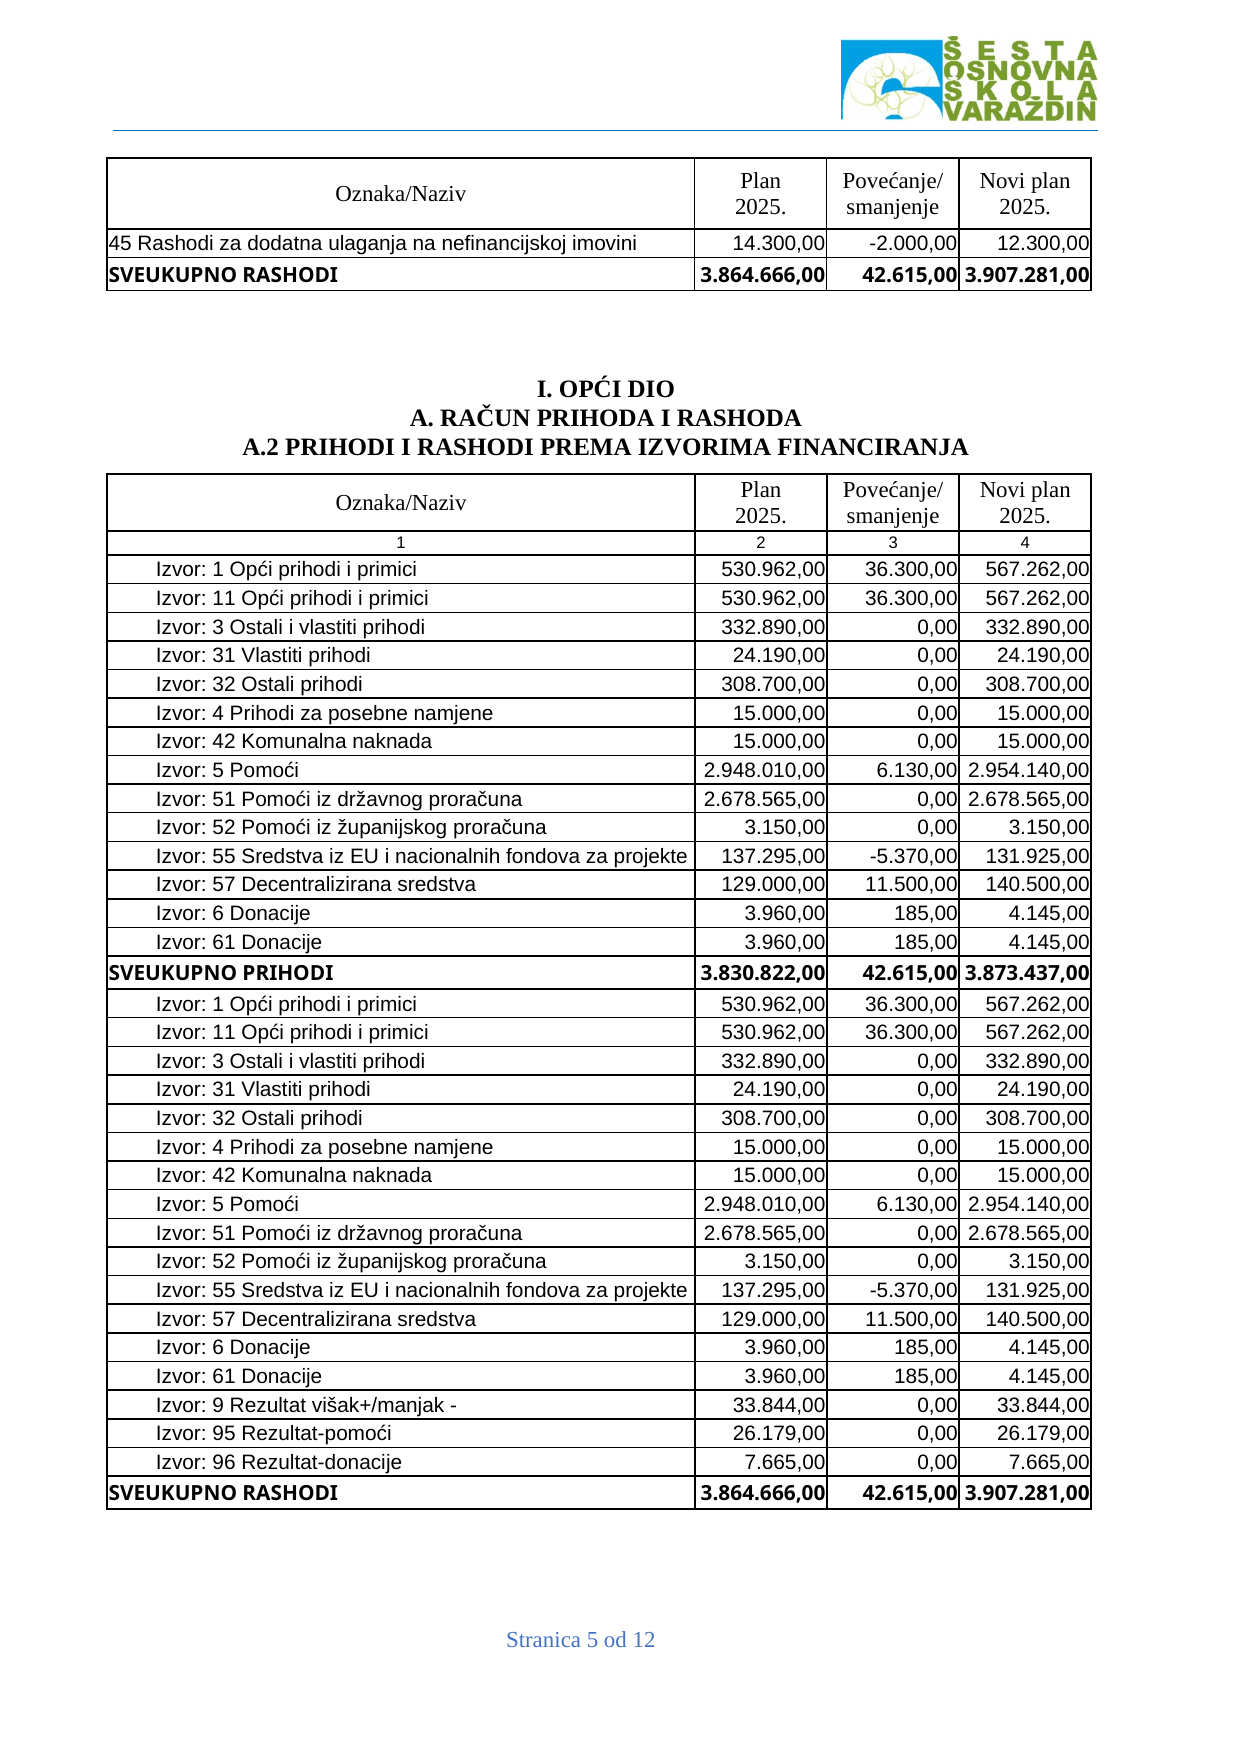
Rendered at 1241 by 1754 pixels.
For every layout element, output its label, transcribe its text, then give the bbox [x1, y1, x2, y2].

table_cell 185,00 [828, 1334, 958, 1361]
table_cell Izvor: 42 Komunalna naknada [108, 1162, 694, 1189]
table_cell 11.500,00 [828, 1305, 958, 1332]
table_cell 7.665,00 [960, 1448, 1090, 1475]
text I. OPĆI DIO [113, 374, 1098, 403]
table_cell 26.179,00 [696, 1420, 826, 1447]
table_header Povećanje/ smanjenje [827, 159, 958, 228]
table_cell 530.962,00 [696, 1018, 826, 1046]
table_cell 308.700,00 [696, 670, 826, 697]
table_cell 0,00 [828, 1448, 958, 1475]
table_cell Izvor: 96 Rezultat-donacije [108, 1448, 694, 1475]
table_cell 0,00 [828, 1105, 958, 1131]
table_cell 3.150,00 [960, 1248, 1090, 1275]
table_cell SVEUKUPNO RASHODI [108, 1477, 694, 1508]
table_cell Izvor: 51 Pomoći iz državnog proračuna [108, 1219, 694, 1246]
table_cell 567.262,00 [960, 990, 1090, 1017]
table_cell 530.962,00 [696, 990, 826, 1017]
table_cell 2.954.140,00 [960, 756, 1090, 783]
table_cell 0,00 [828, 1248, 958, 1275]
table_cell 3.873.437,00 [960, 957, 1090, 988]
table_cell 24.190,00 [960, 642, 1090, 669]
table_cell 36.300,00 [828, 556, 958, 583]
table_cell Izvor: 42 Komunalna naknada [108, 728, 694, 754]
table_cell 0,00 [828, 1047, 958, 1074]
table_cell 15.000,00 [696, 699, 826, 726]
table_cell 26.179,00 [960, 1420, 1090, 1447]
table_cell 14.300,00 [695, 230, 826, 257]
table_cell 308.700,00 [960, 670, 1090, 697]
table_cell 3.150,00 [960, 813, 1090, 841]
table_cell 15.000,00 [960, 1162, 1090, 1189]
table_cell 15.000,00 [960, 699, 1090, 726]
table_cell 42.615,00 [827, 258, 958, 290]
table_cell 308.700,00 [696, 1105, 826, 1131]
table_cell 3.907.281,00 [960, 1477, 1090, 1508]
table_cell 24.190,00 [696, 642, 826, 669]
table_cell 0,00 [828, 642, 958, 669]
table_cell 4.145,00 [960, 1334, 1090, 1361]
table_cell Izvor: 95 Rezultat-pomoći [108, 1420, 694, 1447]
table_cell 2.948.010,00 [696, 1190, 826, 1217]
table_cell 332.890,00 [696, 1047, 826, 1074]
table_cell Izvor: 57 Decentralizirana sredstva [108, 871, 694, 898]
text A. RAČUN PRIHODA I RASHODA [113, 403, 1098, 432]
table_cell 1 [108, 532, 694, 554]
table_cell 24.190,00 [960, 1076, 1090, 1103]
table_cell 185,00 [828, 1362, 958, 1389]
table_cell Izvor: 3 Ostali i vlastiti prihodi [108, 1047, 694, 1074]
table_cell -5.370,00 [828, 842, 958, 869]
table_cell 131.925,00 [960, 1276, 1090, 1303]
table_cell 0,00 [828, 699, 958, 726]
table_cell 567.262,00 [960, 556, 1090, 583]
table_cell Izvor: 5 Pomoći [108, 1190, 694, 1217]
table_cell Izvor: 1 Opći prihodi i primici [108, 556, 694, 583]
table_cell 15.000,00 [696, 1133, 826, 1160]
table_cell 129.000,00 [696, 1305, 826, 1332]
table_cell 140.500,00 [960, 871, 1090, 898]
table_cell 3.960,00 [696, 900, 826, 926]
table_header Novi plan 2025. [960, 159, 1090, 228]
table_cell 33.844,00 [960, 1391, 1090, 1418]
table_cell 2.678.565,00 [696, 785, 826, 812]
table_cell 332.890,00 [696, 613, 826, 640]
table_cell 567.262,00 [960, 1018, 1090, 1046]
table_cell Izvor: 6 Donacije [108, 900, 694, 926]
table_cell 4 [960, 532, 1090, 554]
table_header Povećanje/ smanjenje [828, 475, 958, 530]
text A.2 PRIHODI I RASHODI PREMA IZVORIMA FINANCIRANJA [113, 432, 1098, 460]
table_cell 0,00 [828, 613, 958, 640]
table_cell 2.678.565,00 [696, 1219, 826, 1246]
table_cell Izvor: 31 Vlastiti prihodi [108, 642, 694, 669]
table_cell Izvor: 52 Pomoći iz županijskog proračuna [108, 813, 694, 841]
table_cell 2 [696, 532, 826, 554]
table_cell Izvor: 57 Decentralizirana sredstva [108, 1305, 694, 1332]
table_cell 24.190,00 [696, 1076, 826, 1103]
table_cell 3.960,00 [696, 928, 826, 955]
table_cell -5.370,00 [828, 1276, 958, 1303]
table_cell 12.300,00 [960, 230, 1090, 257]
table_cell Izvor: 3 Ostali i vlastiti prihodi [108, 613, 694, 640]
table_cell Izvor: 1 Opći prihodi i primici [108, 990, 694, 1017]
table_cell Izvor: 61 Donacije [108, 928, 694, 955]
table_cell 3 [828, 532, 958, 554]
table_cell 7.665,00 [696, 1448, 826, 1475]
table_cell Izvor: 52 Pomoći iz županijskog proračuna [108, 1248, 694, 1275]
picture [841, 36, 1099, 125]
table_cell 332.890,00 [960, 613, 1090, 640]
table_cell 15.000,00 [696, 728, 826, 754]
table_cell 15.000,00 [960, 728, 1090, 754]
table_cell 185,00 [828, 928, 958, 955]
table_header Novi plan 2025. [960, 475, 1090, 530]
table_cell -2.000,00 [827, 230, 958, 257]
table_cell 3.150,00 [696, 1248, 826, 1275]
table_cell Izvor: 6 Donacije [108, 1334, 694, 1361]
table_cell 36.300,00 [828, 1018, 958, 1046]
table_cell Izvor: 11 Opći prihodi i primici [108, 584, 694, 611]
table_cell 530.962,00 [696, 556, 826, 583]
table_cell 0,00 [828, 785, 958, 812]
table_cell 42.615,00 [828, 1477, 958, 1508]
table_cell 0,00 [828, 1133, 958, 1160]
table_cell 567.262,00 [960, 584, 1090, 611]
table_cell 3.907.281,00 [960, 258, 1090, 290]
table_cell Izvor: 51 Pomoći iz državnog proračuna [108, 785, 694, 812]
table_cell 15.000,00 [960, 1133, 1090, 1160]
table_cell SVEUKUPNO PRIHODI [108, 957, 694, 988]
table_cell 3.830.822,00 [696, 957, 826, 988]
table_cell 131.925,00 [960, 842, 1090, 869]
table_cell 308.700,00 [960, 1105, 1090, 1131]
table_header Plan 2025. [695, 159, 826, 228]
table_header Oznaka/Naziv [108, 475, 694, 530]
table_cell Izvor: 55 Sredstva iz EU i nacionalnih fondova za projekte [108, 1276, 694, 1303]
table_cell 2.948.010,00 [696, 756, 826, 783]
table_cell Izvor: 11 Opći prihodi i primici [108, 1018, 694, 1046]
table_cell Izvor: 32 Ostali prihodi [108, 1105, 694, 1131]
table_cell 3.960,00 [696, 1362, 826, 1389]
table_cell 4.145,00 [960, 900, 1090, 926]
table_cell Izvor: 61 Donacije [108, 1362, 694, 1389]
table_cell Izvor: 4 Prihodi za posebne namjene [108, 699, 694, 726]
table_cell 0,00 [828, 813, 958, 841]
table_cell 4.145,00 [960, 928, 1090, 955]
table_cell 137.295,00 [696, 842, 826, 869]
table_cell 33.844,00 [696, 1391, 826, 1418]
table_cell Izvor: 5 Pomoći [108, 756, 694, 783]
table_cell 0,00 [828, 1076, 958, 1103]
table_header Oznaka/Naziv [108, 159, 694, 228]
table_cell 2.678.565,00 [960, 785, 1090, 812]
table_cell 530.962,00 [696, 584, 826, 611]
table_cell 36.300,00 [828, 990, 958, 1017]
table_cell 0,00 [828, 1420, 958, 1447]
table_cell 185,00 [828, 900, 958, 926]
table_cell 42.615,00 [828, 957, 958, 988]
table_cell Izvor: 31 Vlastiti prihodi [108, 1076, 694, 1103]
table_cell 0,00 [828, 1391, 958, 1418]
table_cell 3.960,00 [696, 1334, 826, 1361]
table_cell Izvor: 9 Rezultat višak+/manjak - [108, 1391, 694, 1418]
table_cell 137.295,00 [696, 1276, 826, 1303]
table_cell 3.864.666,00 [695, 258, 826, 290]
table_cell 2.678.565,00 [960, 1219, 1090, 1246]
table_cell 36.300,00 [828, 584, 958, 611]
table_cell Izvor: 32 Ostali prihodi [108, 670, 694, 697]
table_cell 6.130,00 [828, 1190, 958, 1217]
table_cell 332.890,00 [960, 1047, 1090, 1074]
table_cell 6.130,00 [828, 756, 958, 783]
table_cell 0,00 [828, 1162, 958, 1189]
table_cell 11.500,00 [828, 871, 958, 898]
table_cell 4.145,00 [960, 1362, 1090, 1389]
table_cell 45 Rashodi za dodatna ulaganja na nefinancijskoj imovini [108, 230, 694, 257]
table_cell 129.000,00 [696, 871, 826, 898]
table_cell 3.150,00 [696, 813, 826, 841]
table_cell 0,00 [828, 1219, 958, 1246]
table_cell 3.864.666,00 [696, 1477, 826, 1508]
table_cell 0,00 [828, 728, 958, 754]
table_cell SVEUKUPNO RASHODI [108, 258, 694, 290]
table_cell 0,00 [828, 670, 958, 697]
table_cell 140.500,00 [960, 1305, 1090, 1332]
table_cell 2.954.140,00 [960, 1190, 1090, 1217]
table_cell 15.000,00 [696, 1162, 826, 1189]
table_cell Izvor: 4 Prihodi za posebne namjene [108, 1133, 694, 1160]
table_header Plan 2025. [696, 475, 826, 530]
table_cell Izvor: 55 Sredstva iz EU i nacionalnih fondova za projekte [108, 842, 694, 869]
